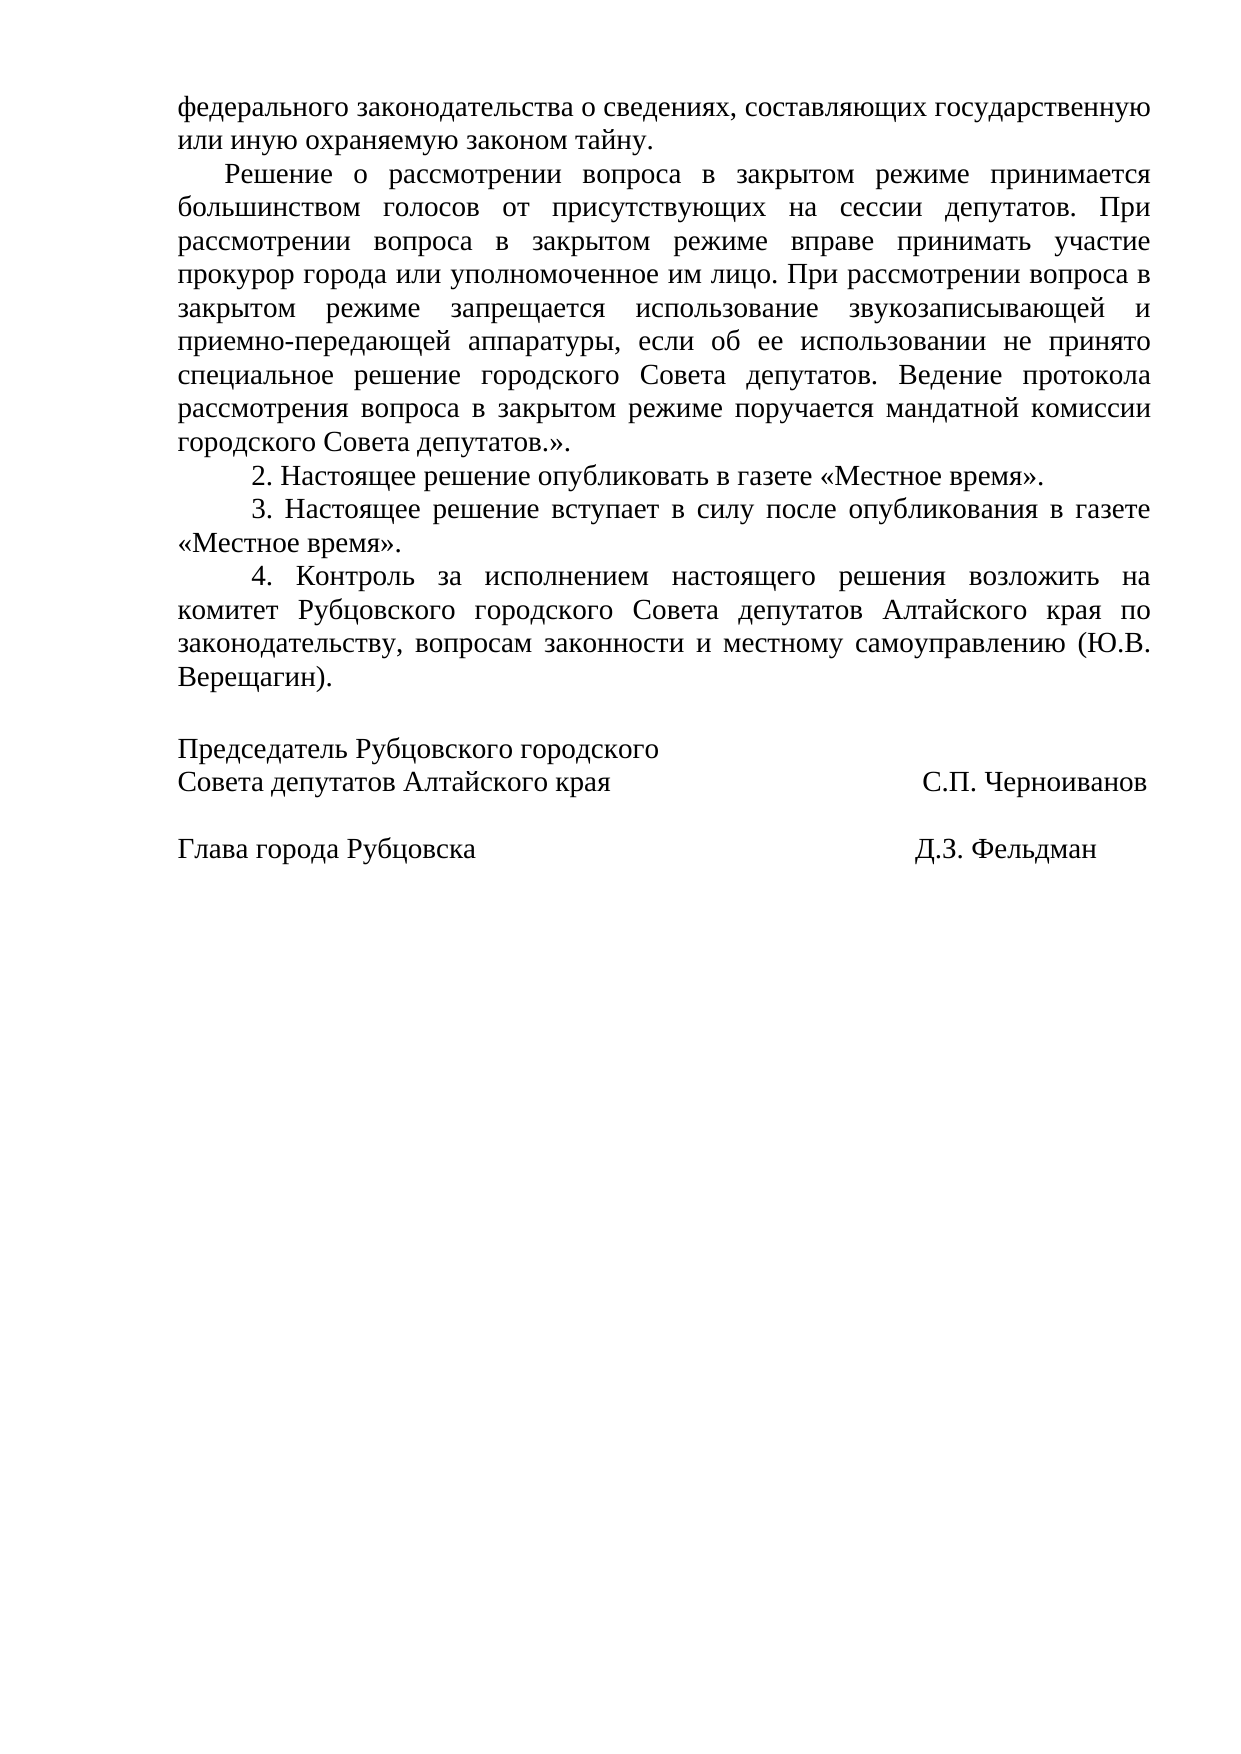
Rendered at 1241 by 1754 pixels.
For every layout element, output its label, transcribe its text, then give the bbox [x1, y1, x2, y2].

text Решение о рассмотрении вопроса в закрытом режиме принимается большинством голосов от присутствующих на сессии депутатов. При рассмотрении вопроса в закрытом режиме вправе принимать участие прокурор города или уполномоченное им лицо. При рассмотрении вопроса в закрытом режиме запрещается использование звукозаписывающей и приемно-передающей аппаратуры, если об ее использовании не принято специальное решение городского Совета депутатов. Ведение протокола рассмотрения вопроса в закрытом режиме поручается мандатной комиссии городского Совета депутатов.». [177, 156, 1152, 458]
text Председатель Рубцовского городского [177, 731, 1152, 764]
text Совета депутатов Алтайского края С.П. Черноиванов [177, 764, 1152, 798]
text 3. Настоящее решение вступает в силу после опубликования в газете «Местное время». [177, 491, 1152, 558]
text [177, 89, 1152, 156]
text 4. Контроль за исполнением настоящего решения возложить на комитет Рубцовского городского Совета депутатов Алтайского края по законодательству, вопросам законности и местному самоуправлению (Ю.В. Верещагин). [177, 558, 1152, 692]
text 2. Настоящее решение опубликовать в газете «Местное время». [177, 458, 1152, 491]
text Глава города Рубцовска Д.З. Фельдман [177, 831, 1152, 865]
